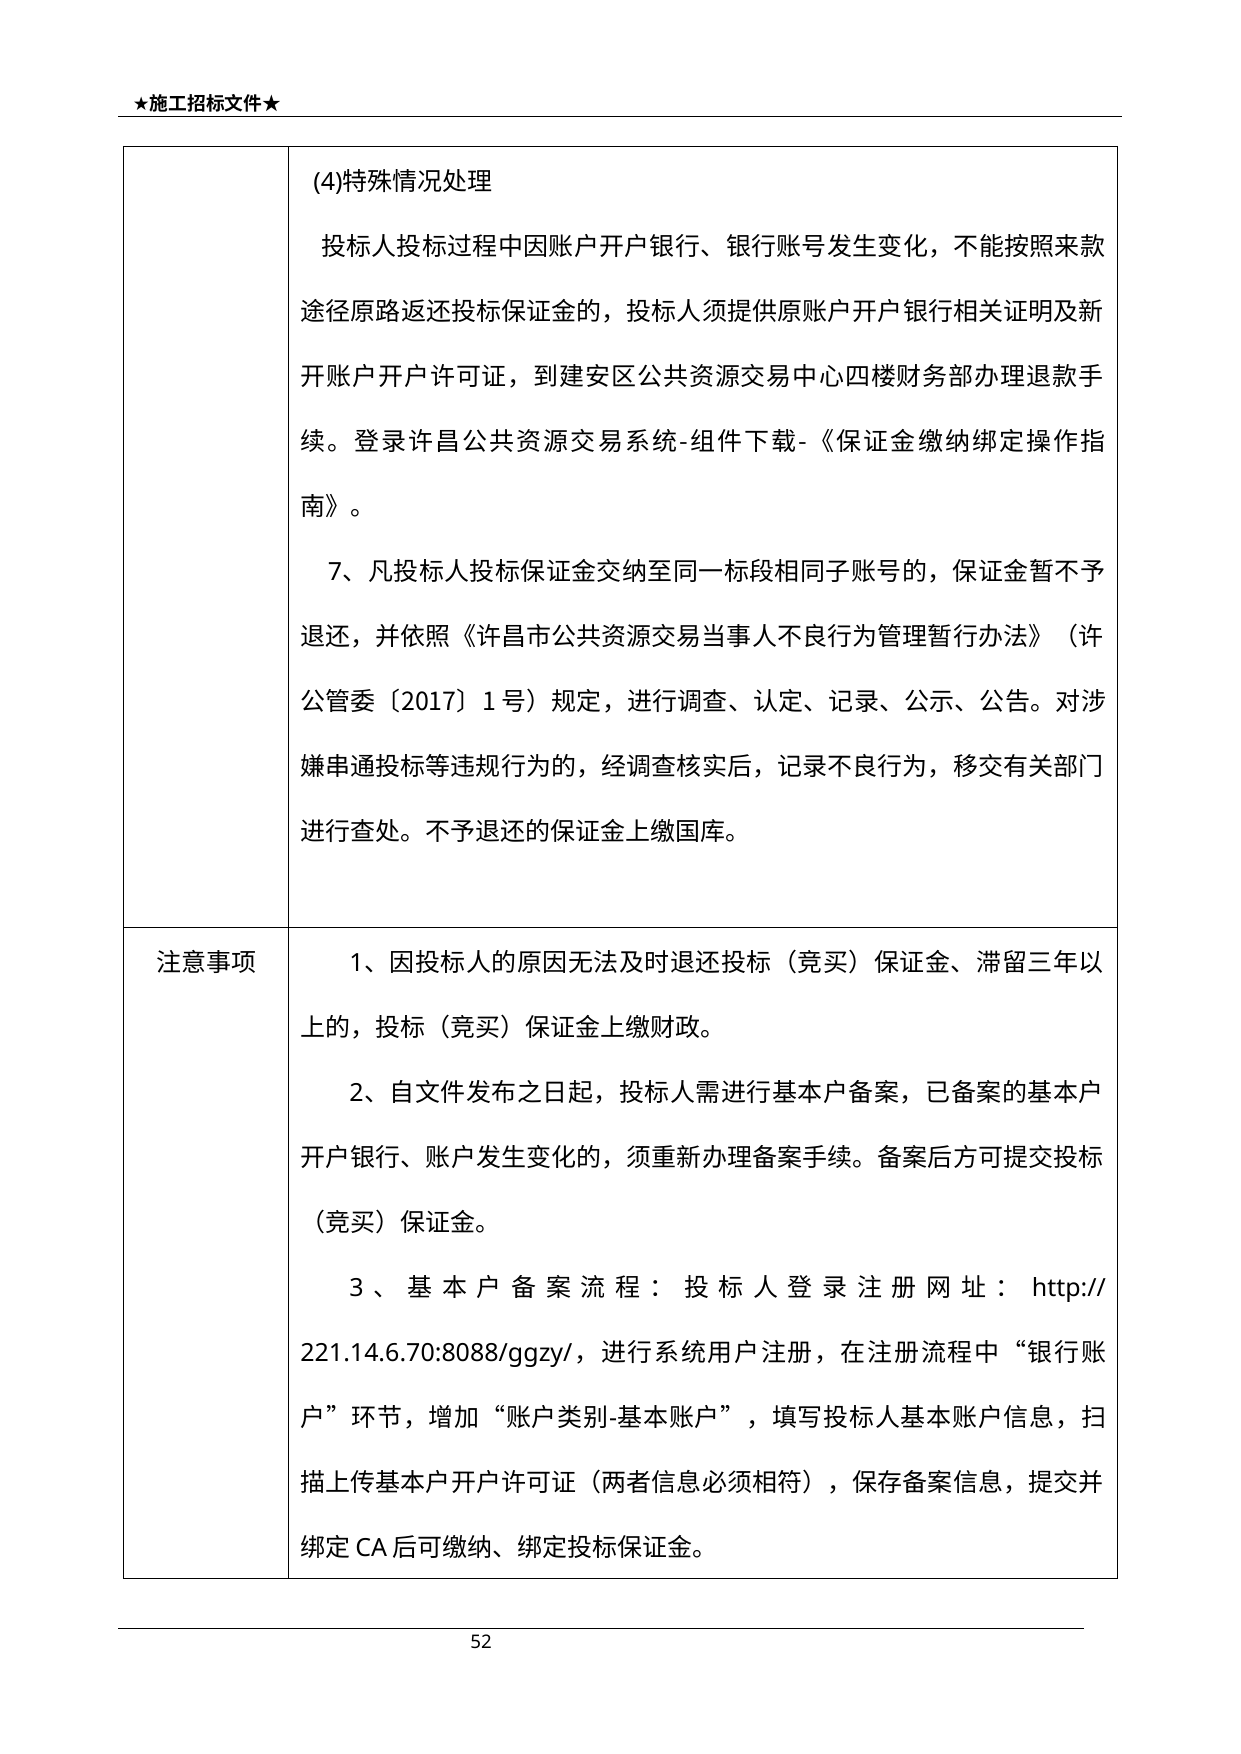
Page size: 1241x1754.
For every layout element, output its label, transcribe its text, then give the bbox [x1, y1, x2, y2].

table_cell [289, 928, 1117, 1578]
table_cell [289, 147, 1117, 927]
table_cell 注意事项 [124, 928, 288, 1578]
